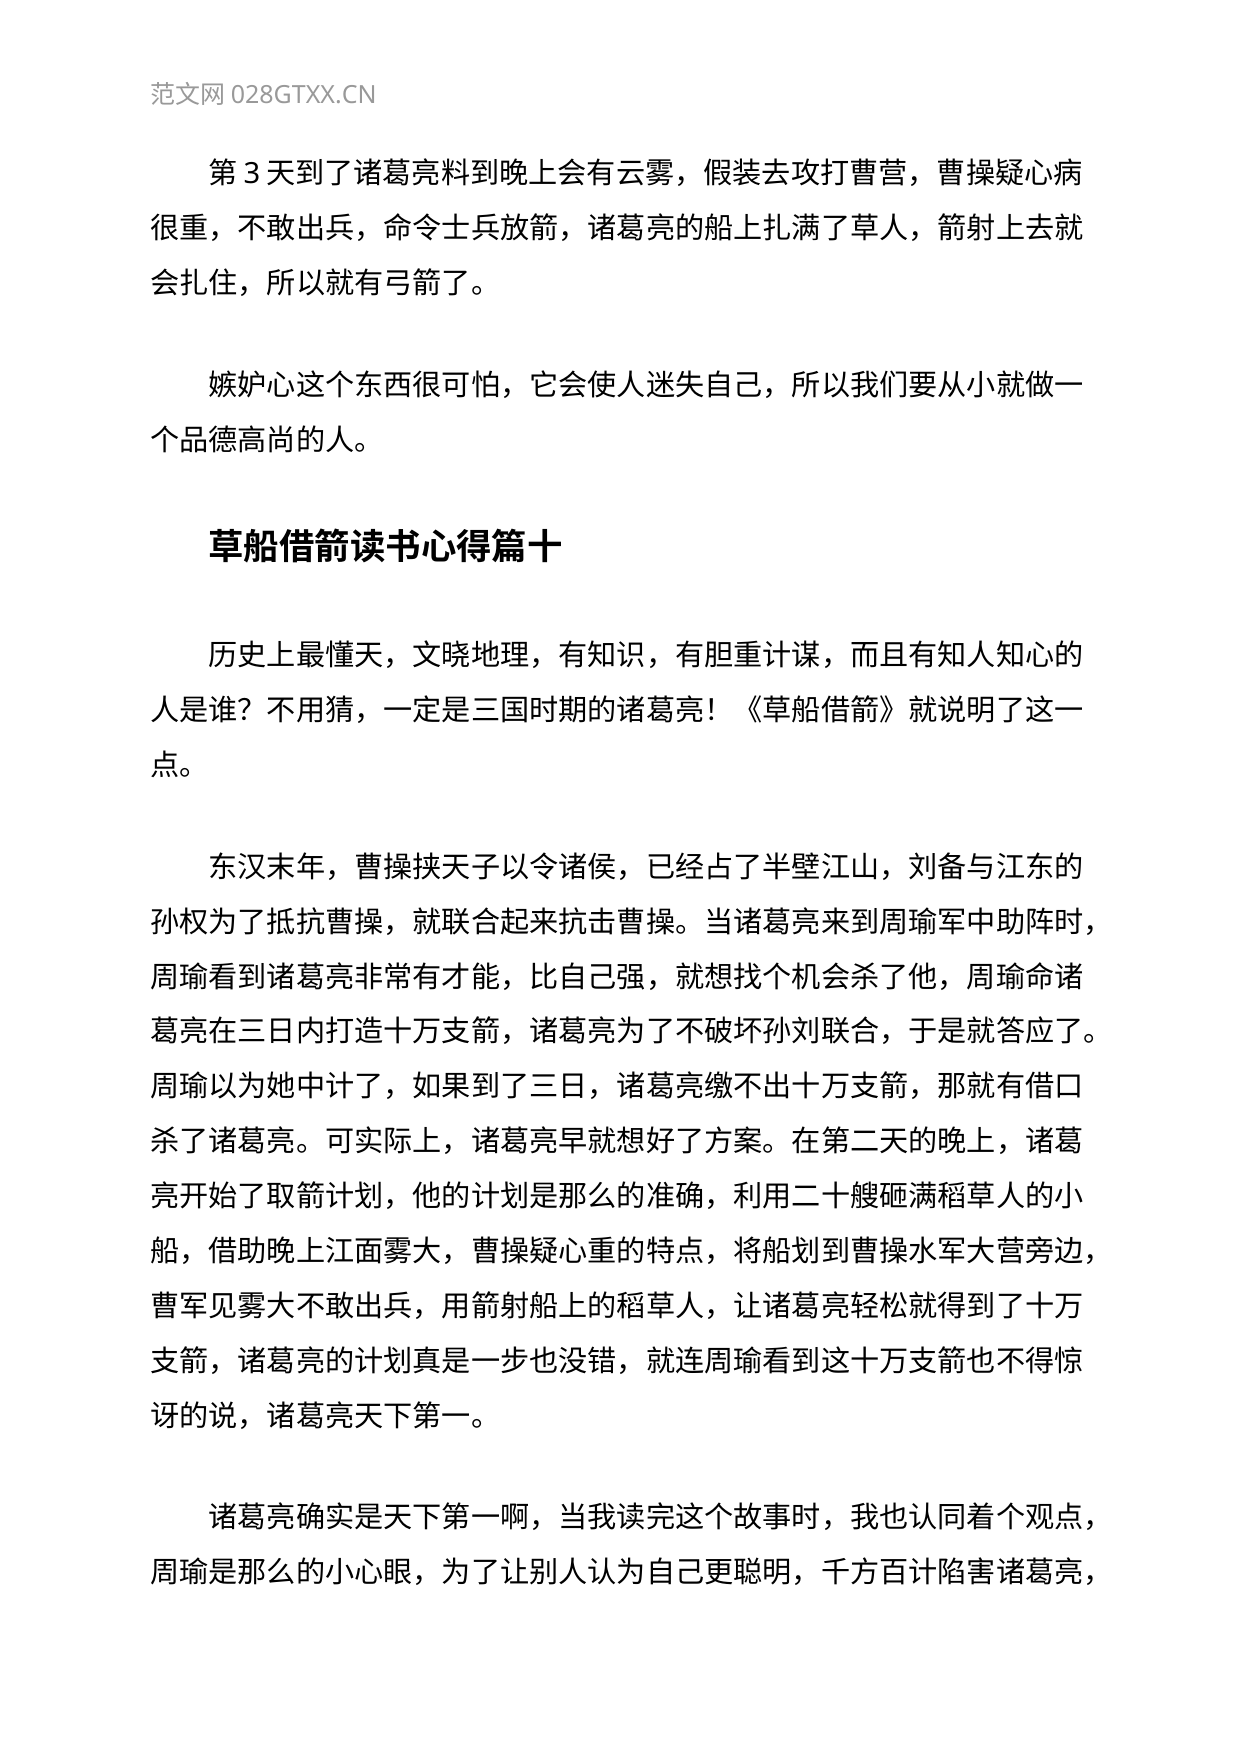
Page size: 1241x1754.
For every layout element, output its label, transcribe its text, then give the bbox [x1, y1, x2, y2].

text 第3天到了诸葛亮料到晚上会有云雾，假装去攻打曹营，曹操疑心病很重，不敢出兵，命令士兵放箭，诸葛亮的船上扎满了草人，箭射上去就会扎住，所以就有弓箭了。 [150, 150, 1090, 302]
text 历史上最懂天，文晓地理，有知识，有胆重计谋，而且有知人知心的人是谁？不用猜，一定是三国时期的诸葛亮！《草船借箭》就说明了这一点。 [150, 632, 1090, 784]
text 东汉末年，曹操挟天子以令诸侯，已经占了半壁江山，刘备与江东的孙权为了抵抗曹操，就联合起来抗击曹操。当诸葛亮来到周瑜军中助阵时，周瑜看到诸葛亮非常有才能，比自己强，就想找个机会杀了他，周瑜命诸葛亮在三日内打造十万支箭，诸葛亮为了不破坏孙刘联合，于是就答应了。周瑜以为她中计了，如果到了三日，诸葛亮缴不出十万支箭，那就有借口杀了诸葛亮。可实际上，诸葛亮早就想好了方案。在第二天的晚上，诸葛亮开始了取箭计划，他的计划是那么的准确，利用二十艘砸满稻草人的小船，借助晚上江面雾大，曹操疑心重的特点，将船划到曹操水军大营旁边，曹军见雾大不敢出兵，用箭射船上的稻草人，让诸葛亮轻松就得到了十万支箭，诸葛亮的计划真是一步也没错，就连周瑜看到这十万支箭也不得惊讶的说，诸葛亮天下第一。 [150, 843, 1090, 1434]
text 草船借箭读书心得篇十 [150, 518, 1090, 569]
text 嫉妒心这个东西很可怕，它会使人迷失自己，所以我们要从小就做一个品德高尚的人。 [150, 362, 1090, 459]
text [150, 1494, 1090, 1591]
